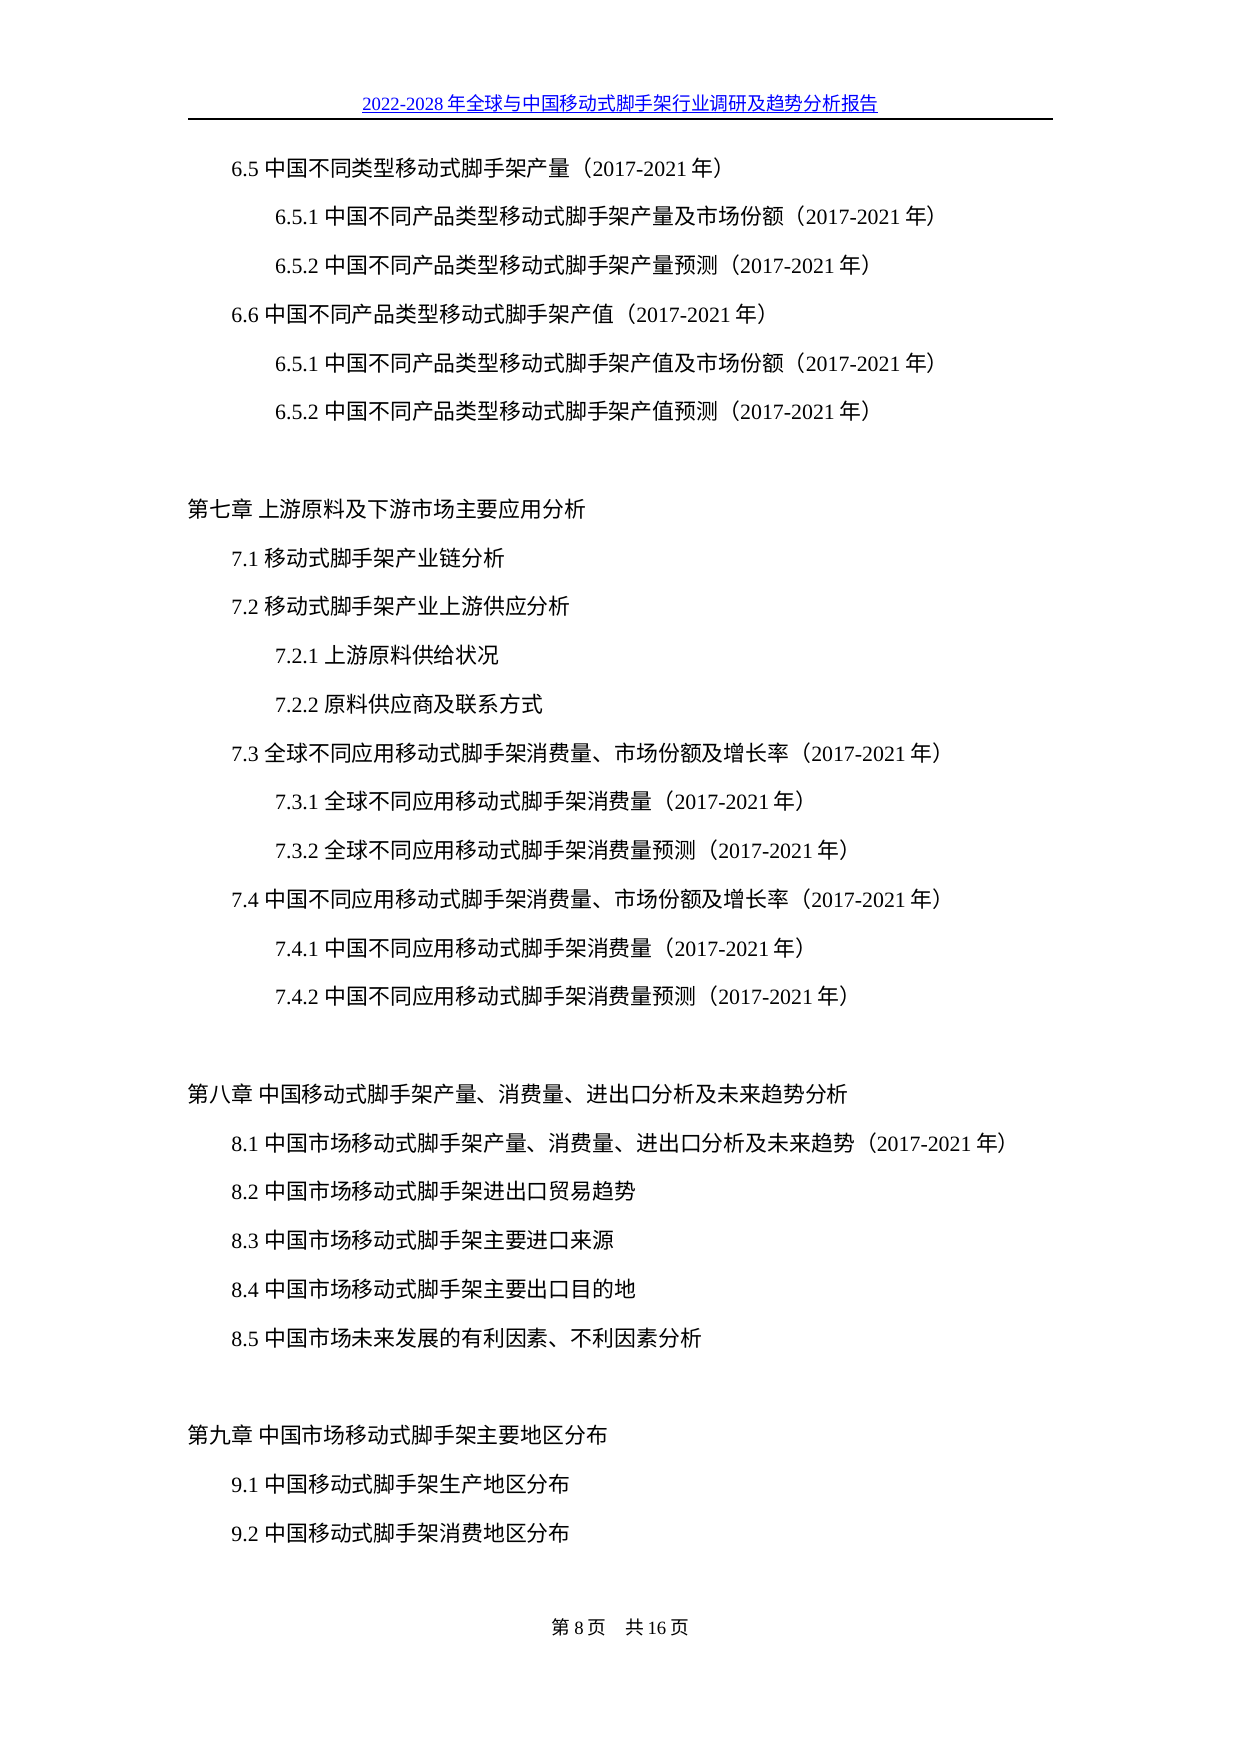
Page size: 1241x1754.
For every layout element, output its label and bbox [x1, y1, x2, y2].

text [187, 150, 1053, 1548]
